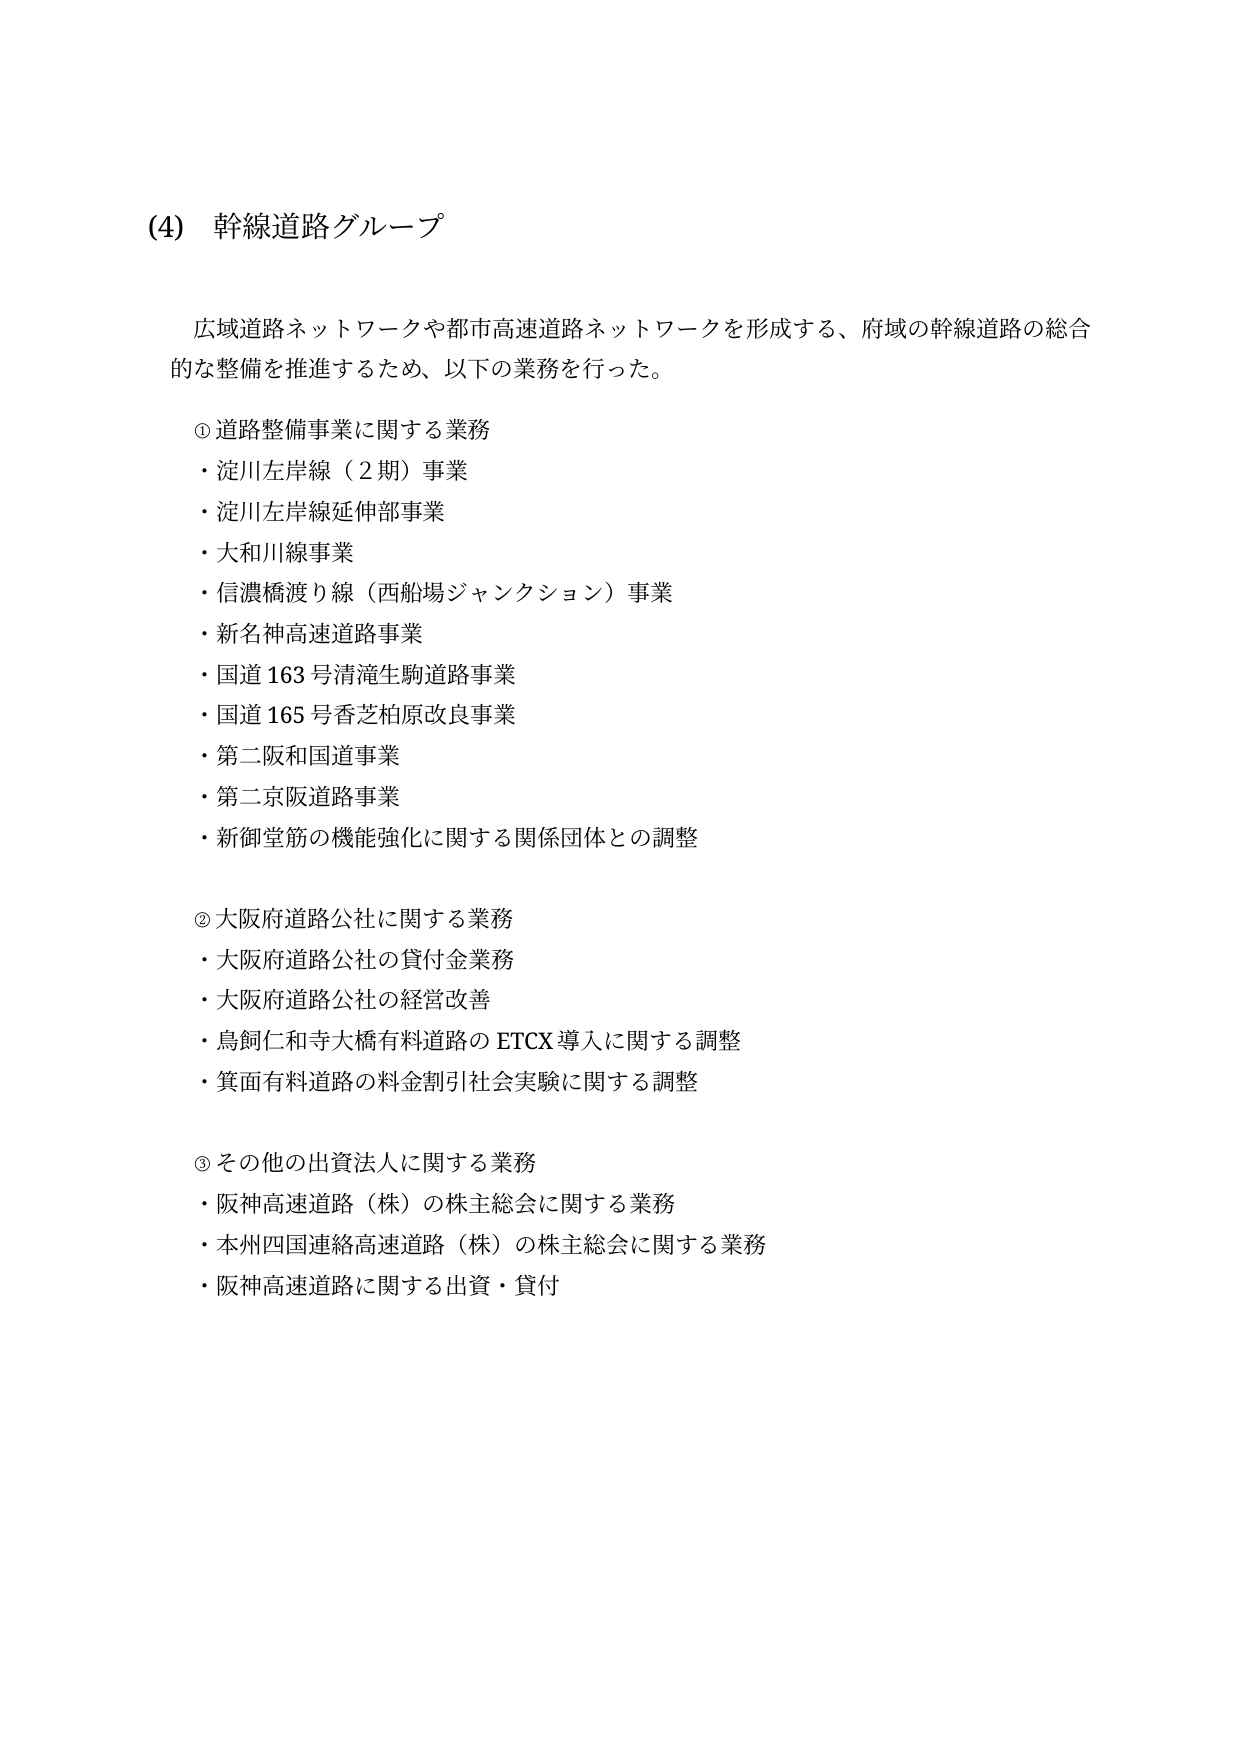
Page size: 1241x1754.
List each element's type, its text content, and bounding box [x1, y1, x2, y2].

text ・新名神高速道路事業 [171, 612, 1092, 653]
text ・国道165号香芝柏原改良事業 [171, 694, 1092, 734]
text ・鳥飼仁和寺大橋有料道路のETCX導入に関する調整 [171, 1019, 1092, 1060]
text ・淀川左岸線（２期）事業 [171, 449, 1092, 490]
text ・国道163号清滝生駒道路事業 [171, 653, 1092, 694]
text (4) 幹線道路グループ [148, 184, 1092, 266]
text ①道路整備事業に関する業務 [171, 408, 1092, 449]
text ・大和川線事業 [171, 531, 1092, 571]
text ・第二京阪道路事業 [148, 775, 1092, 816]
text ・大阪府道路公社の貸付金業務 [171, 938, 1092, 979]
text 広域道路ネットワークや都市高速道路ネットワークを形成する、府域の幹線道路の総合的な整備を推進するため、以下の業務を行った。 [171, 307, 1092, 388]
text ・淀川左岸線延伸部事業 [148, 490, 1092, 531]
text ・大阪府道路公社の経営改善 [171, 979, 1092, 1019]
text ②大阪府道路公社に関する業務 [193, 857, 1092, 938]
text ・阪神高速道路に関する出資・貸付 [171, 1264, 1092, 1304]
text ・新御堂筋の機能強化に関する関係団体との調整 [148, 816, 1092, 857]
text ・第二阪和国道事業 [171, 734, 1092, 775]
text ・箕面有料道路の料金割引社会実験に関する調整 ③その他の出資法人に関する業務 ・阪神高速道路（株）の株主総会に関する業務 ・本州四国連絡高速道路（株）の株主総会に関する業務 [193, 1060, 1092, 1264]
text ・信濃橋渡り線（西船場ジャンクション）事業 [171, 571, 1092, 612]
